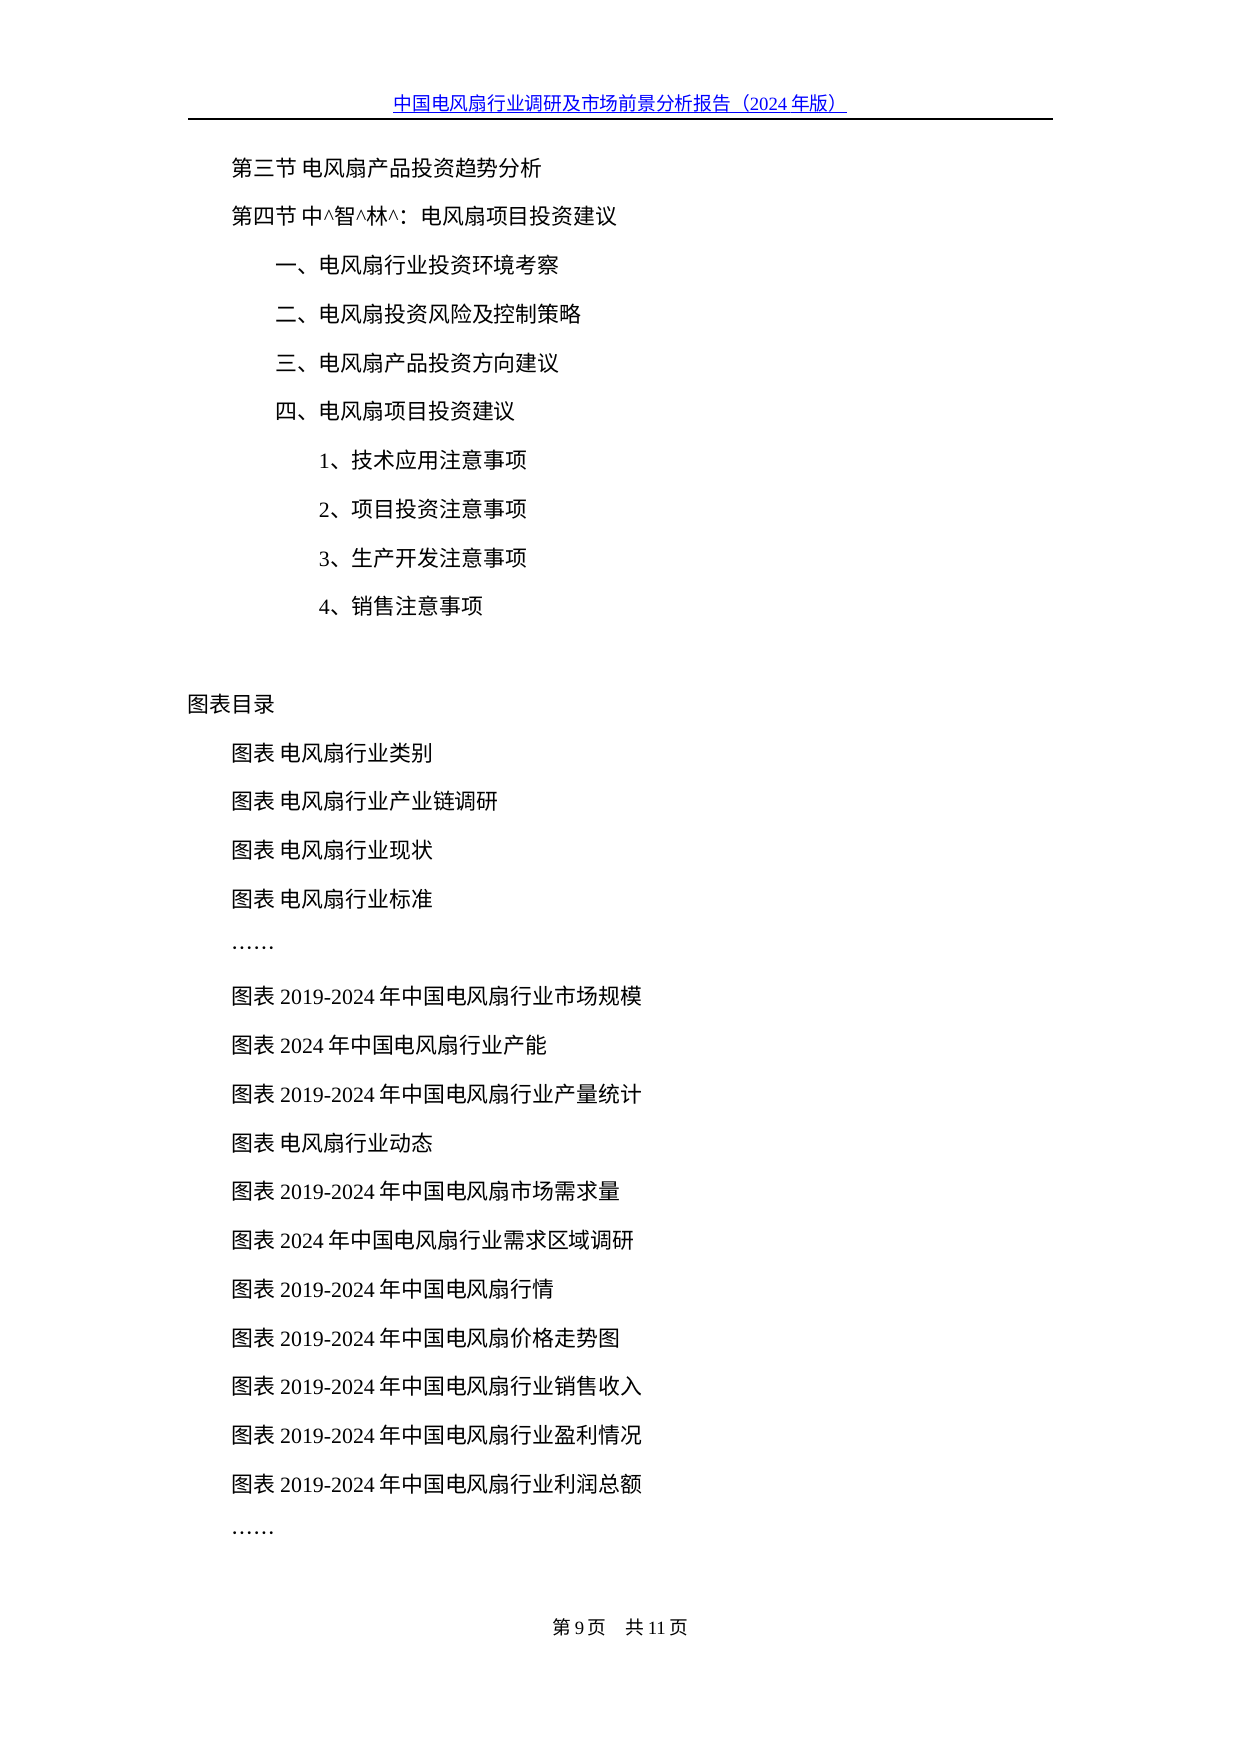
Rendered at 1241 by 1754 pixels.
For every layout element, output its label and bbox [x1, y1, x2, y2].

text [187, 150, 1053, 1548]
